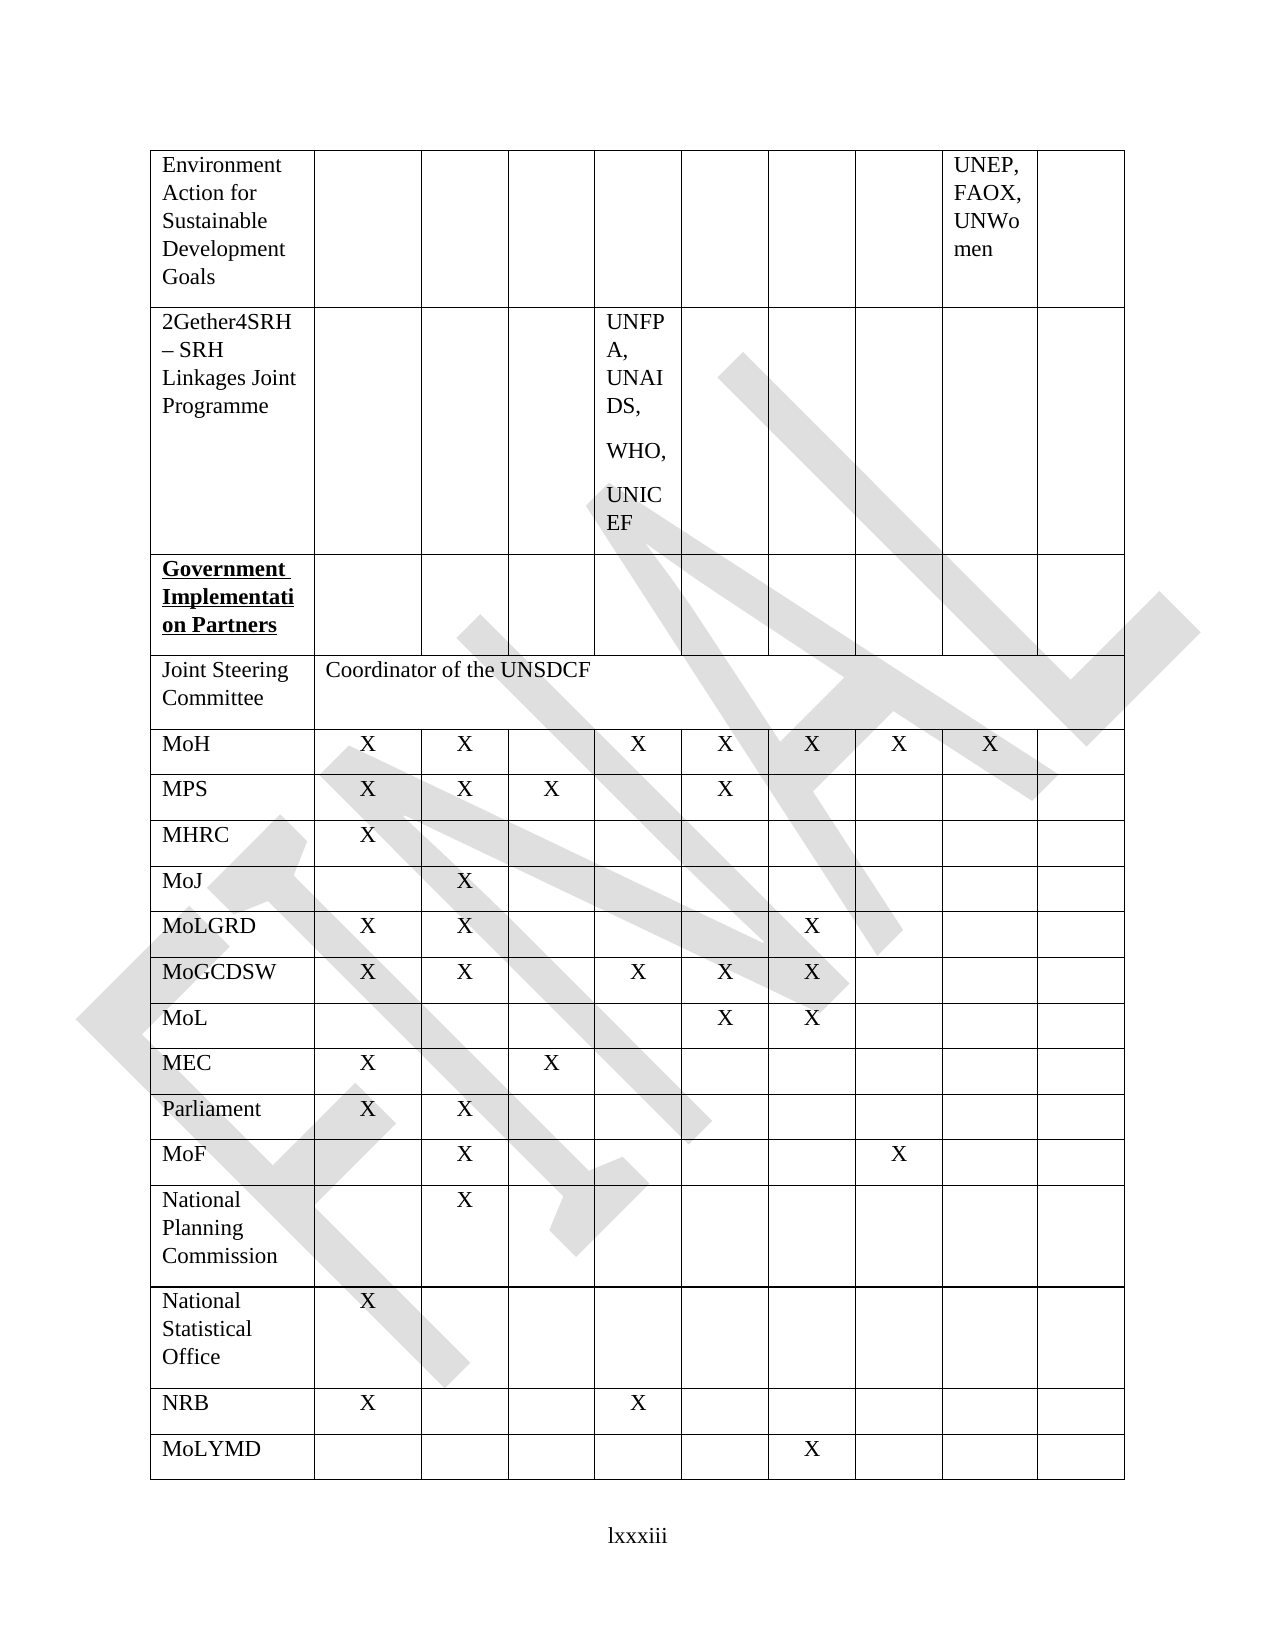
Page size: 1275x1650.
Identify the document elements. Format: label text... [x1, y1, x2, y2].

table_cell [509, 1004, 594, 1048]
table_cell X [509, 1049, 594, 1094]
table_cell [682, 555, 768, 655]
table_cell [856, 1435, 942, 1479]
table_cell X [422, 958, 508, 1002]
table_cell X [769, 1004, 855, 1048]
table_cell X [422, 730, 508, 774]
table_cell X [943, 730, 1037, 774]
table_cell [1038, 1140, 1124, 1185]
table_cell [595, 912, 681, 957]
table_cell NRB [151, 1389, 314, 1433]
table_cell [943, 1095, 1037, 1139]
table_cell [943, 775, 1037, 820]
table_cell [682, 1049, 768, 1094]
table_cell [682, 1140, 768, 1185]
table_cell [769, 821, 855, 866]
table_cell [856, 958, 942, 1002]
table_cell [595, 867, 681, 911]
table_cell [595, 1435, 681, 1479]
table_cell [509, 1095, 594, 1139]
table_cell Government Implementation Partners [151, 555, 314, 655]
table_cell [682, 1389, 768, 1433]
table_cell [769, 308, 855, 554]
table_cell [769, 1389, 855, 1433]
table_cell [422, 1288, 508, 1388]
table_cell [509, 1186, 594, 1286]
table_cell [943, 912, 1037, 957]
table_cell X [422, 775, 508, 820]
table_cell X [856, 1140, 942, 1185]
table_cell X [315, 912, 421, 957]
table_cell [856, 555, 942, 655]
table_cell 2Gether4SRH – SRH Linkages Joint Programme [151, 308, 314, 554]
table_cell [856, 912, 942, 957]
table_cell [595, 1140, 681, 1185]
table_cell [1038, 555, 1124, 655]
table_cell X [769, 958, 855, 1002]
table_cell [509, 958, 594, 1002]
table_cell [595, 775, 681, 820]
table_cell [856, 1186, 942, 1286]
table_cell [682, 867, 768, 911]
table_cell X [509, 775, 594, 820]
table_cell [943, 1004, 1037, 1048]
table_cell [1038, 912, 1124, 957]
table_cell MoGCDSW [151, 958, 314, 1002]
table_cell X [422, 912, 508, 957]
table_cell X [682, 1004, 768, 1048]
table_cell X [315, 1389, 421, 1433]
table_cell [595, 1095, 681, 1139]
table_cell [595, 821, 681, 866]
table_cell [422, 1049, 508, 1094]
table_cell X [315, 1095, 421, 1139]
table_cell [856, 308, 942, 554]
table_cell [769, 151, 855, 307]
table_cell [682, 1288, 768, 1388]
table_cell MPS [151, 775, 314, 820]
table_cell [315, 1004, 421, 1048]
table_cell [943, 821, 1037, 866]
table_cell [1038, 775, 1124, 820]
table_cell MoF [151, 1140, 314, 1185]
table_cell [1038, 730, 1124, 774]
table_cell [422, 1389, 508, 1433]
table_cell MEC [151, 1049, 314, 1094]
table_cell [1038, 1004, 1124, 1048]
table_cell [943, 1288, 1037, 1388]
table_cell [1038, 1095, 1124, 1139]
table_cell [769, 867, 855, 911]
table_cell [943, 1435, 1037, 1479]
table_cell [422, 1004, 508, 1048]
table_cell X [595, 958, 681, 1002]
table_cell [315, 555, 421, 655]
table_cell [315, 151, 421, 307]
table_cell [315, 1186, 421, 1286]
table_cell [595, 1186, 681, 1286]
table_cell [509, 1389, 594, 1433]
table_cell [595, 151, 681, 307]
table_cell MoL [151, 1004, 314, 1048]
table_cell [1038, 958, 1124, 1002]
table_cell [856, 775, 942, 820]
table_cell MHRC [151, 821, 314, 866]
table_cell X [682, 958, 768, 1002]
table_cell [943, 555, 1037, 655]
table_cell MoJ [151, 867, 314, 911]
table_cell UNFPA, UNAIDS, WHO, UNICEF [595, 308, 681, 554]
table_cell [943, 958, 1037, 1002]
table_cell [1038, 151, 1124, 307]
table_cell [856, 1049, 942, 1094]
table_cell X [315, 958, 421, 1002]
table_cell MoLGRD [151, 912, 314, 957]
table_cell [422, 821, 508, 866]
table_cell X [315, 1049, 421, 1094]
table_cell [943, 1049, 1037, 1094]
table_cell Joint Steering Committee [151, 656, 314, 729]
table_cell [769, 1049, 855, 1094]
table_cell [856, 1095, 942, 1139]
table_cell [509, 912, 594, 957]
table_cell X [682, 775, 768, 820]
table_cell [943, 151, 1037, 307]
table_cell [422, 1435, 508, 1479]
table_cell [943, 308, 1037, 554]
table_cell [1038, 1288, 1124, 1388]
table_cell [769, 1288, 855, 1388]
table_cell [769, 1186, 855, 1286]
table_cell X [315, 821, 421, 866]
table_cell [509, 151, 594, 307]
table_cell MoH [151, 730, 314, 774]
table_cell [682, 1435, 768, 1479]
table_cell Coordinator of the UNSDCF [315, 656, 1124, 729]
table_cell [943, 867, 1037, 911]
table_cell [682, 151, 768, 307]
table_cell X [856, 730, 942, 774]
table_cell [1038, 1186, 1124, 1286]
table_cell [509, 730, 594, 774]
table_cell [1038, 1049, 1124, 1094]
table_cell [509, 555, 594, 655]
table_cell X [315, 730, 421, 774]
table_cell [595, 555, 681, 655]
table_cell [315, 1140, 421, 1185]
table_cell X [422, 1186, 508, 1286]
table_cell [682, 1186, 768, 1286]
table_cell X [315, 1288, 421, 1388]
table_cell X [769, 730, 855, 774]
table_cell [856, 1389, 942, 1433]
table_cell [1038, 308, 1124, 554]
table_cell [943, 1389, 1037, 1433]
table_cell Parliament [151, 1095, 314, 1139]
table_cell [509, 308, 594, 554]
table_cell [509, 867, 594, 911]
table_cell [1038, 821, 1124, 866]
table_cell [315, 308, 421, 554]
table_cell X [769, 1435, 855, 1479]
table_cell [595, 1288, 681, 1388]
table_cell X [595, 730, 681, 774]
table_cell [509, 821, 594, 866]
table_cell [422, 308, 508, 554]
table_cell X [682, 730, 768, 774]
table_cell X [422, 1095, 508, 1139]
table_cell [1038, 1435, 1124, 1479]
table_cell [1038, 1389, 1124, 1433]
table_cell [1038, 867, 1124, 911]
table_cell [682, 821, 768, 866]
table_cell [856, 867, 942, 911]
table_cell X [315, 775, 421, 820]
table_cell [315, 1435, 421, 1479]
table_cell [856, 821, 942, 866]
table_cell [595, 1049, 681, 1094]
table_cell [682, 1095, 768, 1139]
table_cell [595, 1004, 681, 1048]
table_cell [856, 151, 942, 307]
table_cell [509, 1288, 594, 1388]
table_cell [509, 1435, 594, 1479]
table_cell [682, 912, 768, 957]
table_cell X [769, 912, 855, 957]
table_cell [769, 1140, 855, 1185]
table_cell [315, 867, 421, 911]
table_cell [682, 308, 768, 554]
table_cell [943, 1186, 1037, 1286]
table_cell [943, 1140, 1037, 1185]
table_cell [769, 775, 855, 820]
table_cell National Planning Commission [151, 1186, 314, 1286]
table_cell [422, 151, 508, 307]
table_cell [769, 555, 855, 655]
table_cell X [595, 1389, 681, 1433]
table_cell National Statistical Office [151, 1288, 314, 1388]
table_cell [769, 1095, 855, 1139]
table_cell MoLYMD [151, 1435, 314, 1479]
table_cell X [422, 1140, 508, 1185]
table_cell [856, 1288, 942, 1388]
table_cell [856, 1004, 942, 1048]
table_cell X [422, 867, 508, 911]
table_cell [509, 1140, 594, 1185]
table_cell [151, 151, 314, 307]
table_cell [422, 555, 508, 655]
